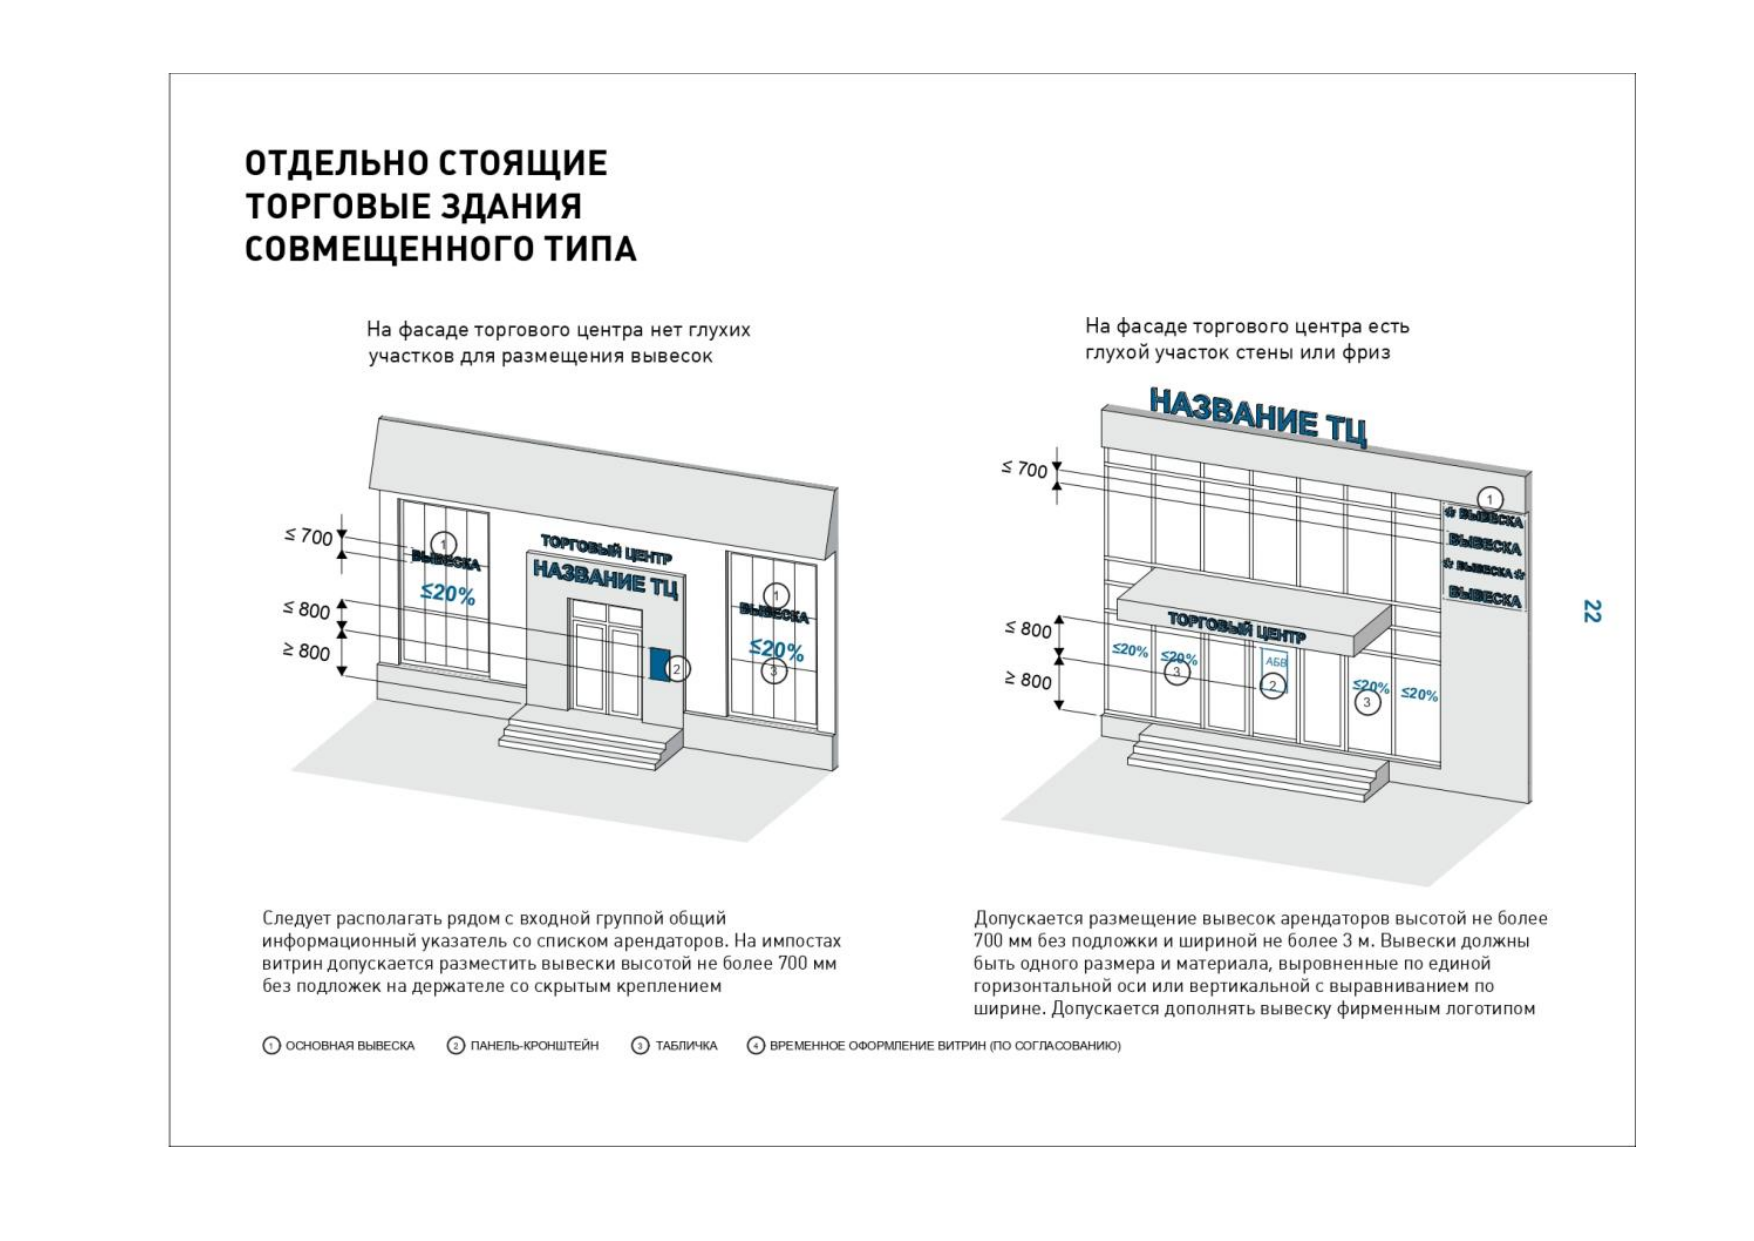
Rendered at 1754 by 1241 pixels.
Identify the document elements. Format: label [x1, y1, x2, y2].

picture [118, 73, 1636, 1147]
